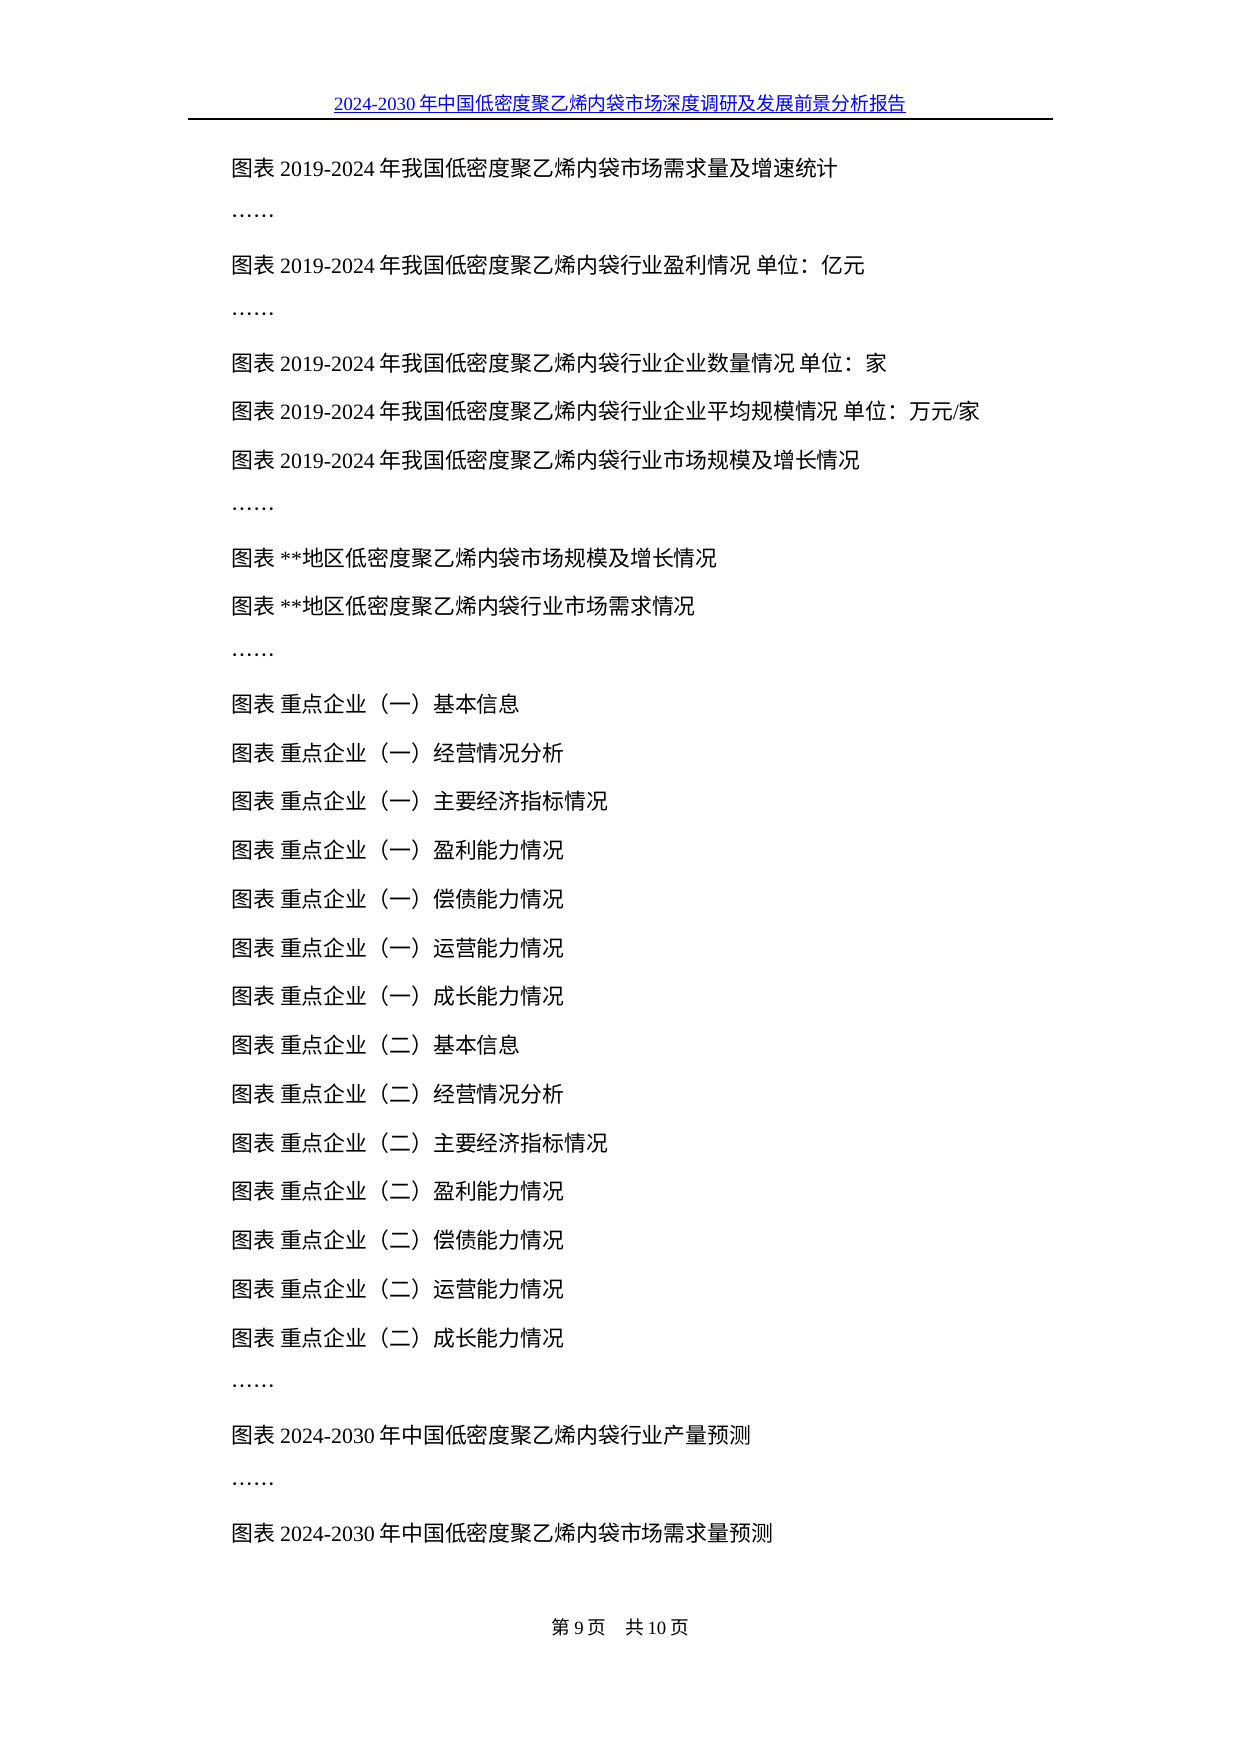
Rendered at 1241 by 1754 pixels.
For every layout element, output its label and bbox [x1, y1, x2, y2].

text [187, 150, 1053, 1548]
